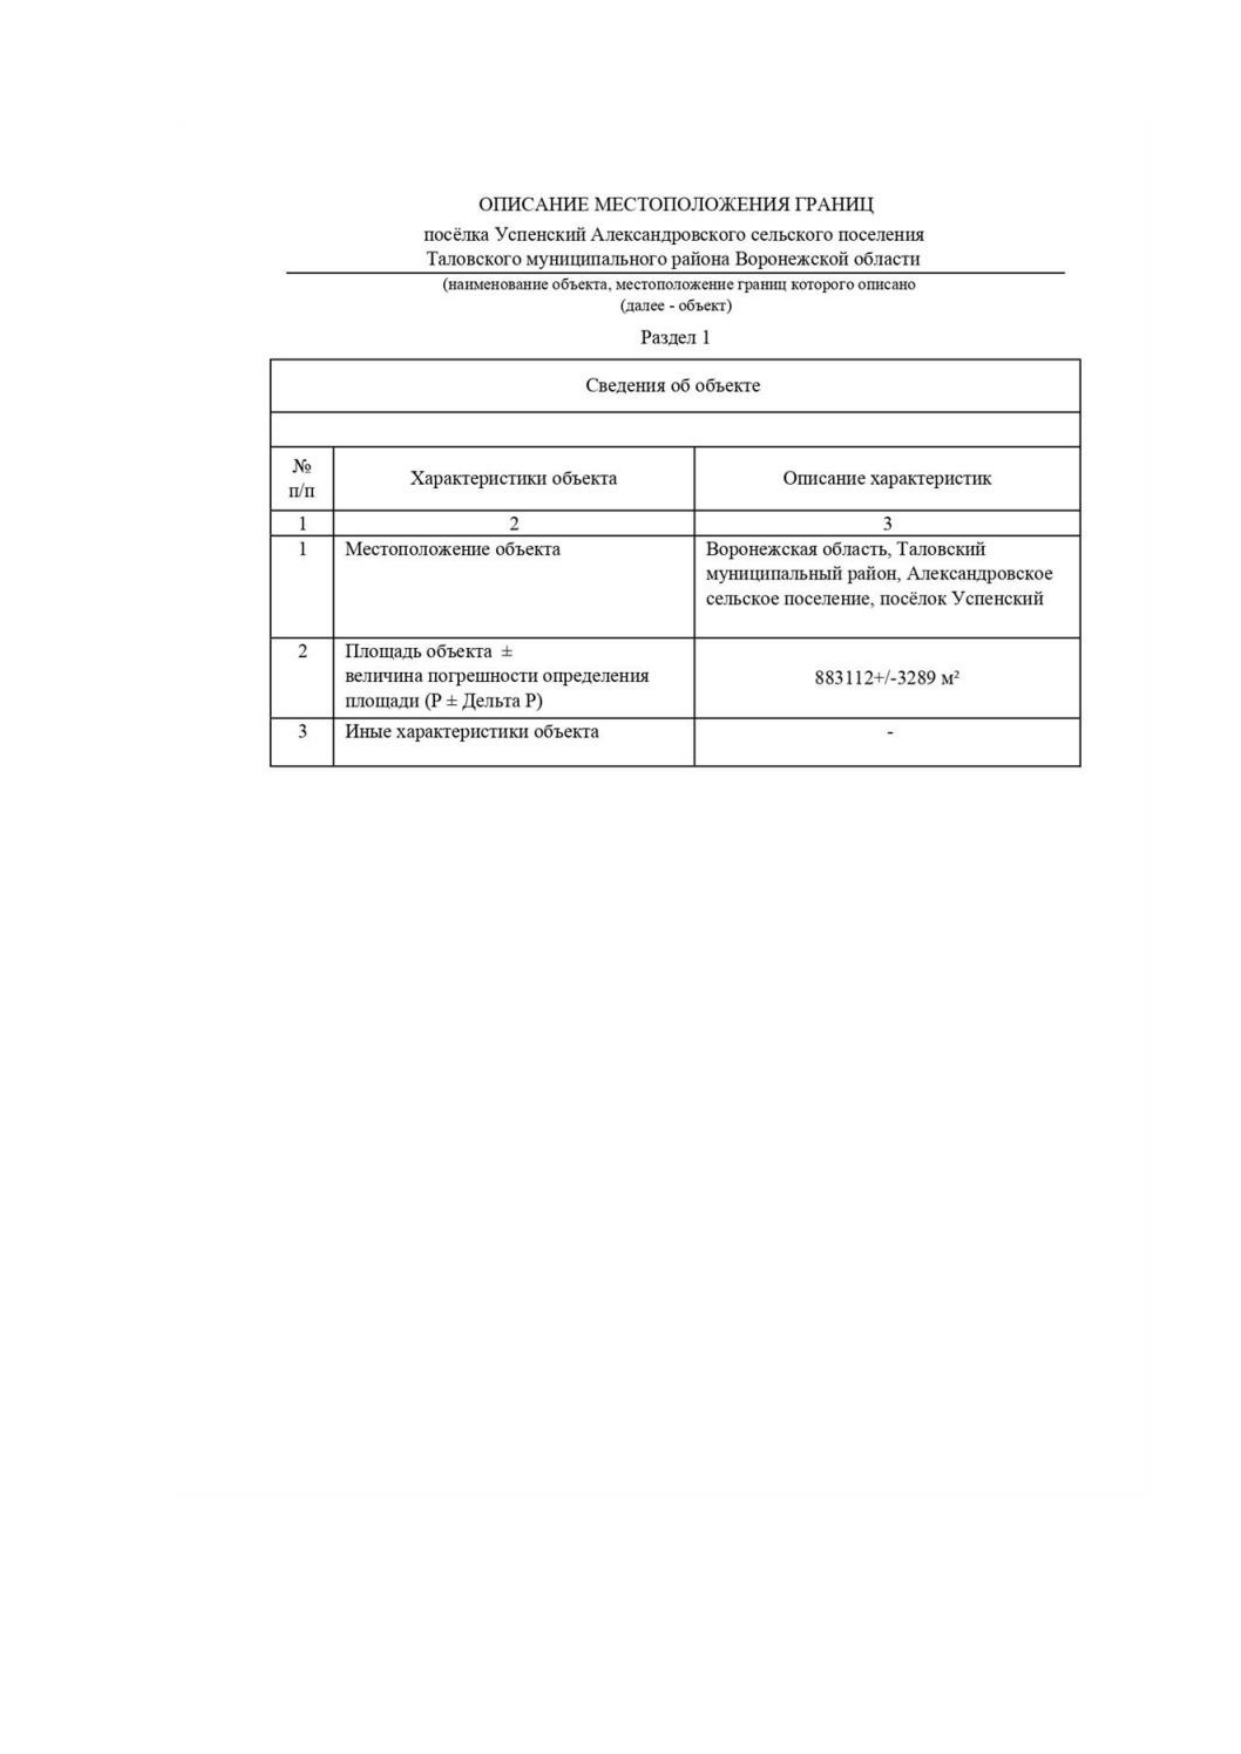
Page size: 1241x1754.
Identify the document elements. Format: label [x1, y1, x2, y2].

picture [177, 118, 1152, 1498]
